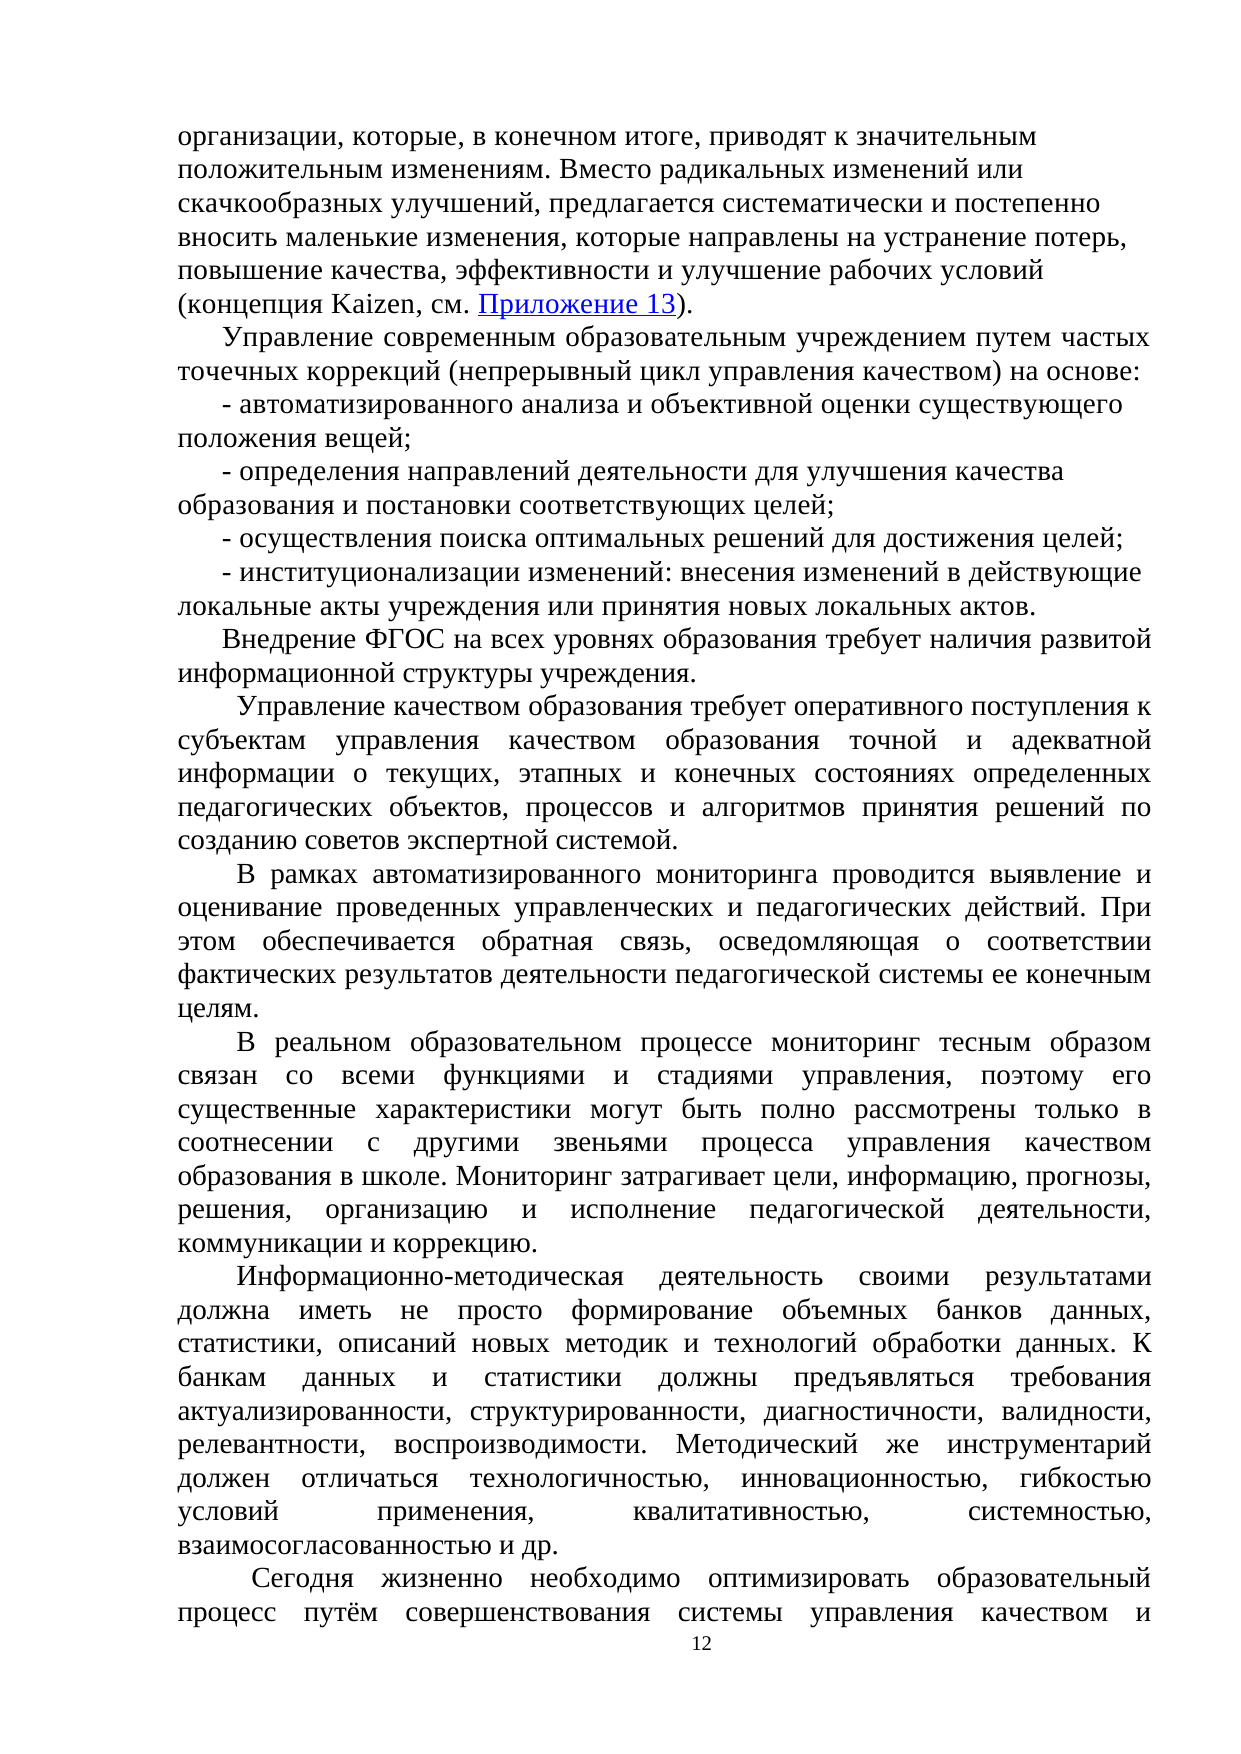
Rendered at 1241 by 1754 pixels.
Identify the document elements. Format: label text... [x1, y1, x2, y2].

text Управление современным образовательным учреждением путем частых точечных коррекций (непрерывный цикл управления качеством) на основе: [177, 319, 1152, 386]
text - осуществления поиска оптимальных решений для достижения целей; [177, 521, 1152, 554]
text В реальном образовательном процессе мониторинг тесным образом связан со всеми функциями и стадиями управления, поэтому его существенные характеристики могут быть полно рассмотрены только в соотнесении с другими звеньями процесса управления качеством образования в школе. Мониторинг затрагивает цели, информацию, прогнозы, решения, организацию и исполнение педагогической деятельности, коммуникации и коррекцию. [177, 1024, 1152, 1258]
text Управление качеством образования требует оперативного поступления к субъектам управления качеством образования точной и адекватной информации о текущих, этапных и конечных состояниях определенных педагогических объектов, процессов и алгоритмов принятия решений по созданию советов экспертной системой. [177, 688, 1152, 856]
text Информационно-методическая деятельность своими результатами должна иметь не просто формирование объемных банков данных, статистики, описаний новых методик и технологий обработки данных. К банкам данных и статистики должны предъявляться требования актуализированности, структурированности, диагностичности, валидности, релевантности, воспроизводимости. Методический же инструментарий должен отличаться технологичностью, инновационностью, гибкостью условий применения, квалитативностью, системностью, взаимосогласованностью и др. [177, 1258, 1152, 1560]
text Внедрение ФГОС на всех уровнях образования требует наличия развитой информационной структуры учреждения. [177, 621, 1152, 688]
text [177, 118, 1152, 319]
text В рамках автоматизированного мониторинга проводится выявление и оценивание проведенных управленческих и педагогических действий. При этом обеспечивается обратная связь, осведомляющая о соответствии фактических результатов деятельности педагогической системы ее конечным целям. [177, 856, 1152, 1024]
text - автоматизированного анализа и объективной оценки существующего положения вещей; [177, 386, 1152, 453]
text - институционализации изменений: внесения изменений в действующие локальные акты учреждения или принятия новых локальных актов. [177, 554, 1152, 621]
text - определения направлений деятельности для улучшения качества образования и постановки соответствующих целей; [177, 453, 1152, 521]
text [177, 1560, 1152, 1627]
